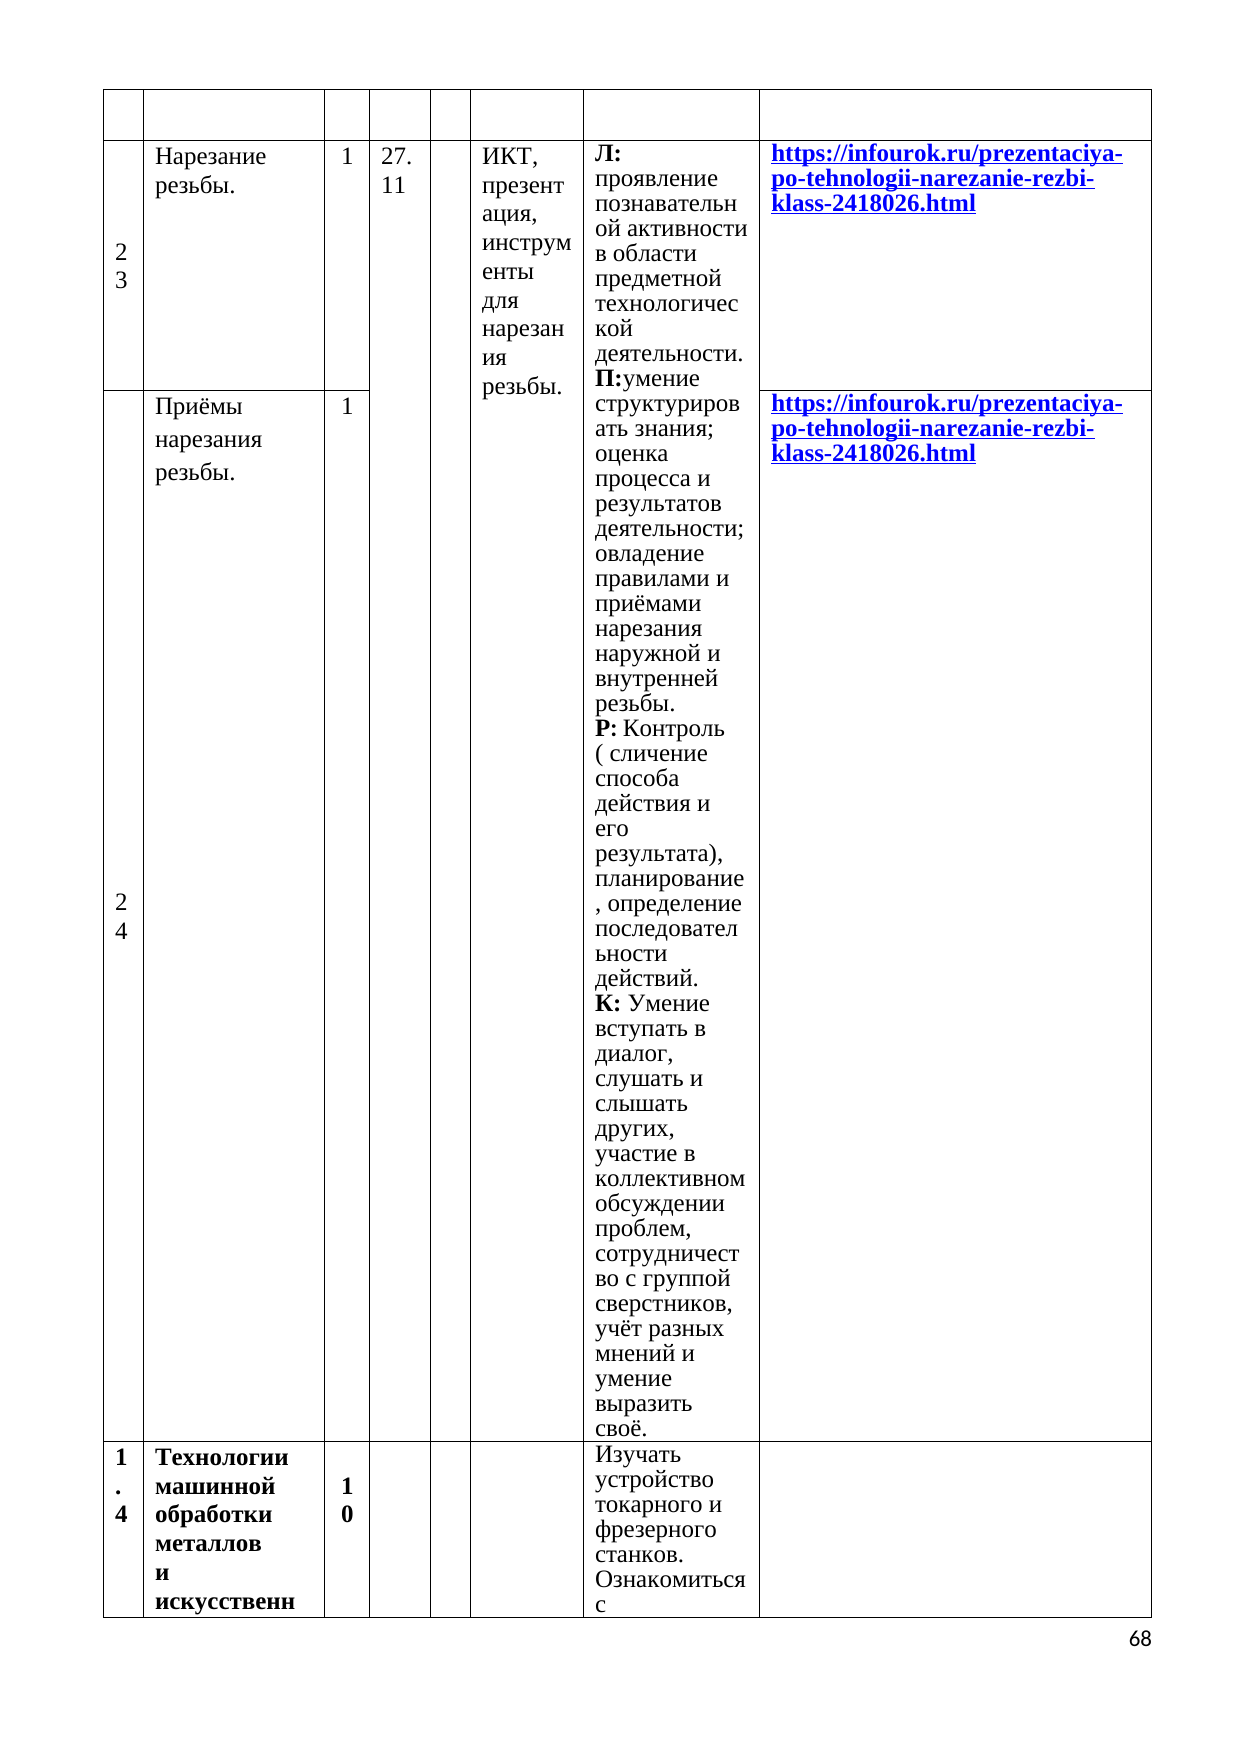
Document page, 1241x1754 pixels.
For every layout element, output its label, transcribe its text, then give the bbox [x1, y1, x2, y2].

table_cell 27.11 [370, 141, 430, 1441]
table_cell 23 [104, 141, 143, 390]
table_cell [431, 141, 470, 1441]
table_cell ИКТ, презентация, инструменты для нарезания резьбы. [471, 141, 583, 1441]
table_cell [144, 90, 324, 140]
table_cell 1.4 [104, 1442, 143, 1617]
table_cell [144, 1442, 324, 1617]
table_cell [760, 1442, 1151, 1617]
table_cell [471, 1442, 583, 1617]
table_cell https://infourok.ru/prezentaciya-po-tehnologii-narezanie-rezbi-klass-2418026.html [760, 141, 1151, 390]
table_cell 24 [104, 391, 143, 1441]
table_cell 1 [325, 90, 369, 140]
table_cell 22 [104, 90, 143, 140]
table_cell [760, 90, 1151, 140]
table_cell [431, 1442, 470, 1617]
table_cell 1 [325, 391, 369, 1441]
table_cell Приёмы нарезания резьбы. [144, 391, 324, 1441]
table_cell [370, 1442, 430, 1617]
table_cell 1 [325, 141, 369, 390]
table_cell https://infourok.ru/prezentaciya-po-tehnologii-narezanie-rezbi-klass-2418026.html [760, 391, 1151, 1441]
table_cell Нарезание резьбы. [144, 141, 324, 390]
table_cell 10 [325, 1442, 369, 1617]
table_cell Л: проявление познавательной активности в области предметной технологической деятельности. П:умение структурировать знания; оценка процесса и результатов деятельности; овладение правилами и приёмами нарезания наружной и внутренней резьбы. Р: Контроль ( сличение способа действия и его результата), планирование, определение последовательности действий. К: Умение вступать в диалог, слушать и слышать других, участие в коллективном обсуждении проблем, сотрудничество с группой сверстников, учёт разных мнений и умение выразить своё. [584, 141, 759, 1441]
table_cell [584, 1442, 759, 1617]
